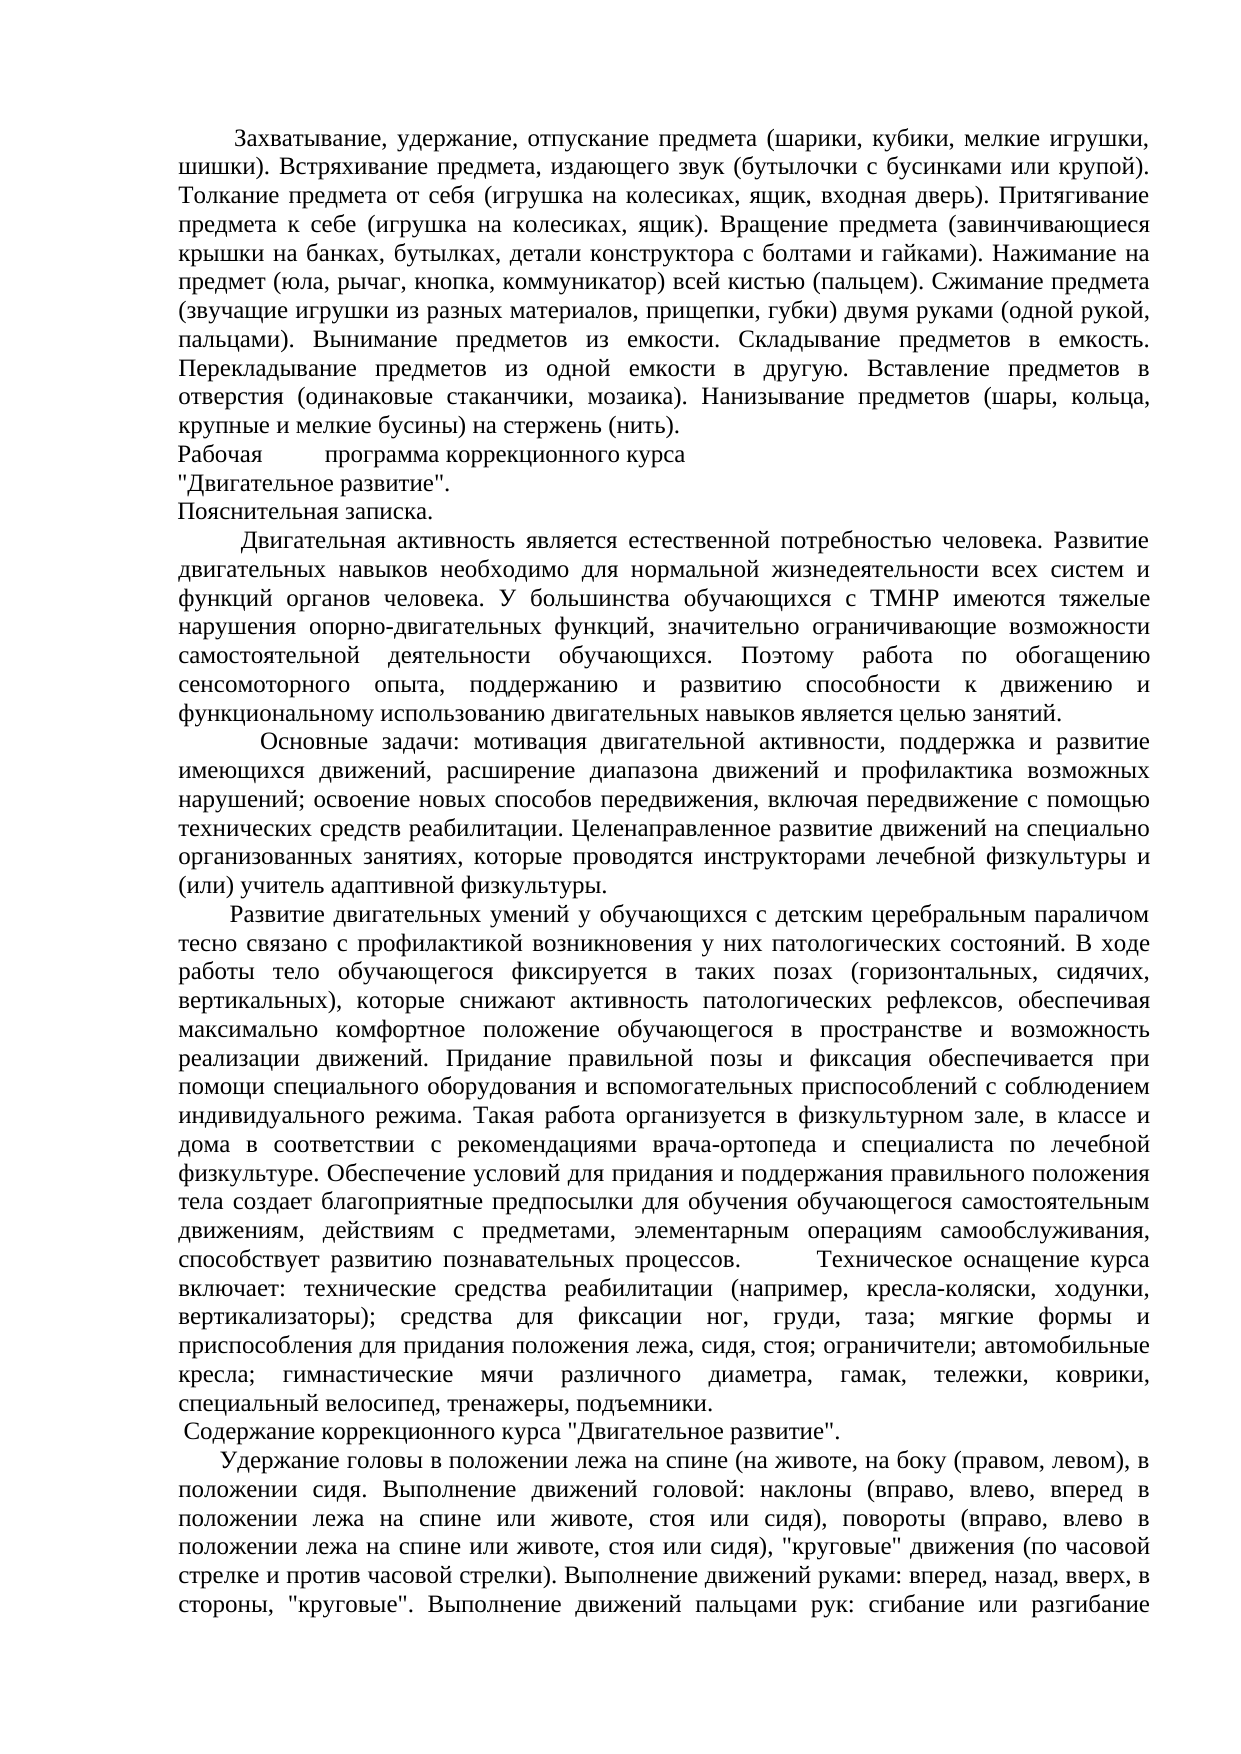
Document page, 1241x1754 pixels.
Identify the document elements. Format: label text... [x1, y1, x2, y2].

text Основные задачи: мотивация двигательной активности, поддержка и развитие имеющихся движений, расширение диапазона движений и профилактика возможных нарушений; освоение новых способов передвижения, включая передвижение с помощью технических средств реабилитации. Целенаправленное развитие движений на специально организованных занятиях, которые проводятся инструкторами лечебной физкультуры и (или) учитель адаптивной физкультуры. [177, 726, 1151, 899]
text Захватывание, удержание, отпускание предмета (шарики, кубики, мелкие игрушки, шишки). Встряхивание предмета, издающего звук (бутылочки с бусинками или крупой). Толкание предмета от себя (игрушка на колесиках, ящик, входная дверь). Притягивание предмета к себе (игрушка на колесиках, ящик). Вращение предмета (завинчивающиеся крышки на банках, бутылках, детали конструктора с болтами и гайками). Нажимание на предмет (юла, рычаг, кнопка, коммуникатор) всей кистью (пальцем). Сжимание предмета (звучащие игрушки из разных материалов, прищепки, губки) двумя руками (одной рукой, пальцами). Вынимание предметов из емкости. Складывание предметов в емкость. Перекладывание предметов из одной емкости в другую. Вставление предметов в отверстия (одинаковые стаканчики, мозаика). Нанизывание предметов (шары, кольца, крупные и мелкие бусины) на стержень (нить). [177, 123, 1151, 439]
text Двигательная активность является естественной потребностью человека. Развитие двигательных навыков необходимо для нормальной жизнедеятельности всех систем и функций органов человека. У большинства обучающихся с ТМНР имеются тяжелые нарушения опорно-двигательных функций, значительно ограничивающие возможности самостоятельной деятельности обучающихся. Поэтому работа по обогащению сенсомоторного опыта, поддержанию и развитию способности к движению и функциональному использованию двигательных навыков является целью занятий. [177, 525, 1151, 726]
text Пояснительная записка. [177, 496, 1151, 525]
text "Двигательное развитие". [177, 468, 1151, 496]
text Развитие двигательных умений у обучающихся с детским церебральным параличом тесно связано с профилактикой возникновения у них патологических состояний. В ходе работы тело обучающегося фиксируется в таких позах (горизонтальных, сидячих, вертикальных), которые снижают активность патологических рефлексов, обеспечивая максимально комфортное положение обучающегося в пространстве и возможность реализации движений. Придание правильной позы и фиксация обеспечивается при помощи специального оборудования и вспомогательных приспособлений с соблюдением индивидуального режима. Такая работа организуется в физкультурном зале, в классе и дома в соответствии с рекомендациями врача-ортопеда и специалиста по лечебной физкультуре. Обеспечение условий для придания и поддержания правильного положения тела создает благоприятные предпосылки для обучения обучающегося самостоятельным движениям, действиям с предметами, элементарным операциям самообслуживания, способствует развитию познавательных процессов. Техническое оснащение курса включает: технические средства реабилитации (например, кресла-коляски, ходунки, вертикализаторы); средства для фиксации ног, груди, таза; мягкие формы и приспособления для придания положения лежа, сидя, стоя; ограничители; автомобильные кресла; гимнастические мячи различного диаметра, гамак, тележки, коврики, специальный велосипед, тренажеры, подъемники. [177, 899, 1151, 1416]
text Рабочая программа коррекционного курса [177, 439, 1151, 468]
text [177, 1445, 1151, 1618]
text Содержание коррекционного курса "Двигательное развитие". [177, 1416, 1151, 1445]
